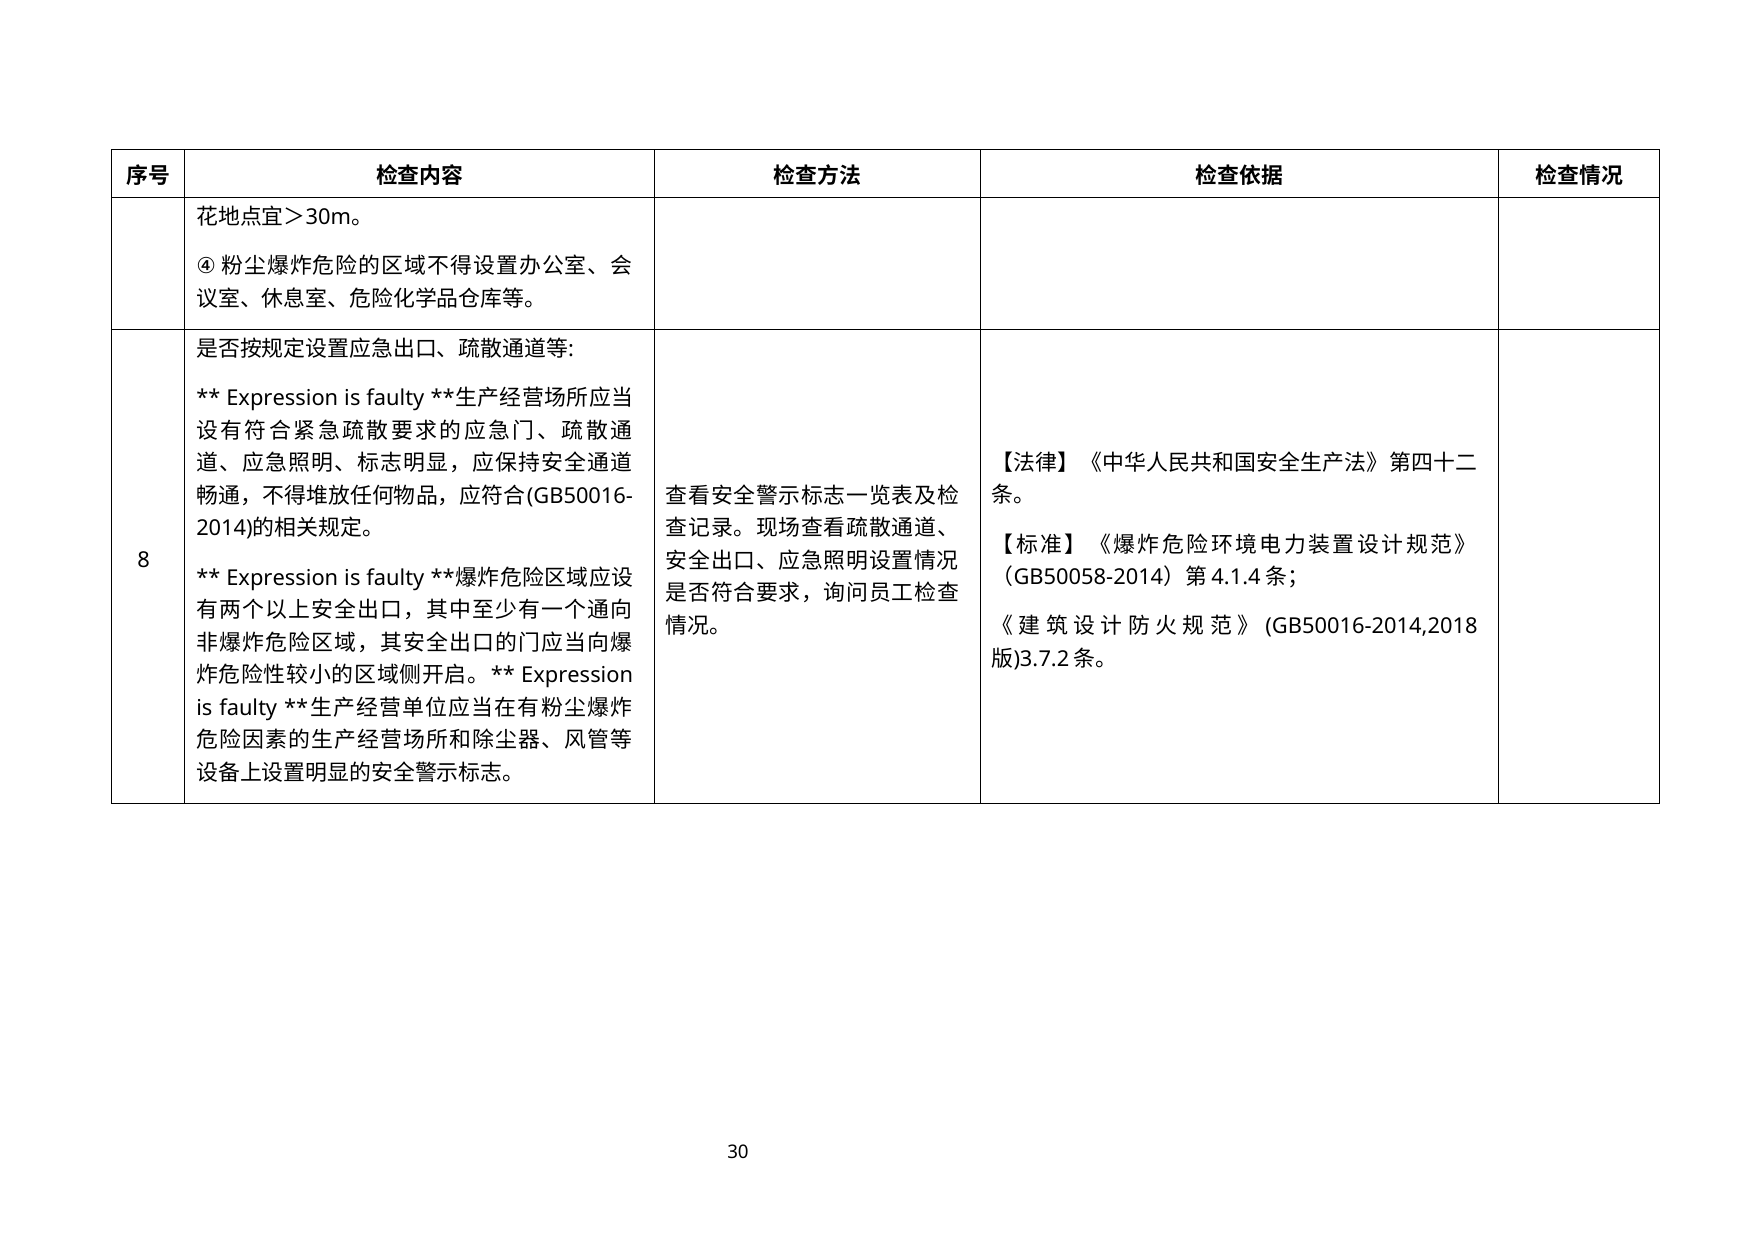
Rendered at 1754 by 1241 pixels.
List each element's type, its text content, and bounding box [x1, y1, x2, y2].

table_cell 8 [112, 330, 184, 803]
table_header 检查情况 [1499, 150, 1659, 197]
table_cell 7 [112, 198, 184, 329]
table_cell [655, 198, 980, 329]
table_cell 查看安全警示标志一览表及检查记录。现场查看疏散通道、安全出口、应急照明设置情况是否符合要求，询问员工检查情况。 [655, 330, 980, 803]
table_header 检查依据 [981, 150, 1498, 197]
table_cell 【法律】《中华人民共和国安全生产法》第四十二条。 【标准】《爆炸危险环境电力装置设计规范》（GB50058-2014）第4.1.4条； 《建筑设计防火规范》(GB50016-2014,2018版)3.7.2条。 [981, 330, 1498, 803]
table_cell [1499, 198, 1659, 329]
table_header 检查内容 [185, 150, 654, 197]
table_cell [185, 198, 654, 329]
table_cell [981, 198, 1498, 329]
table_header 序号 [112, 150, 184, 197]
table_header 检查方法 [655, 150, 980, 197]
table_cell [1499, 330, 1659, 803]
table_cell 是否按规定设置应急出口、疏散通道等: ①生产经营场所应当设有符合紧急疏散要求的应急门、疏散通道、应急照明、标志明显，应保持安全通道畅通，不得堆放任何物品，应符合(GB50016-2014)的相关规定。 ②爆炸危险区域应设有两个以上安全出口，其中至少有一个通向非爆炸危险区域，其安全出口的门应当向爆炸危险性较小的区域侧开启。③生产经营单位应当在有粉尘爆炸危险因素的生产经营场所和除尘器、风管等设备上设置明显的安全警示标志。 [185, 330, 654, 803]
